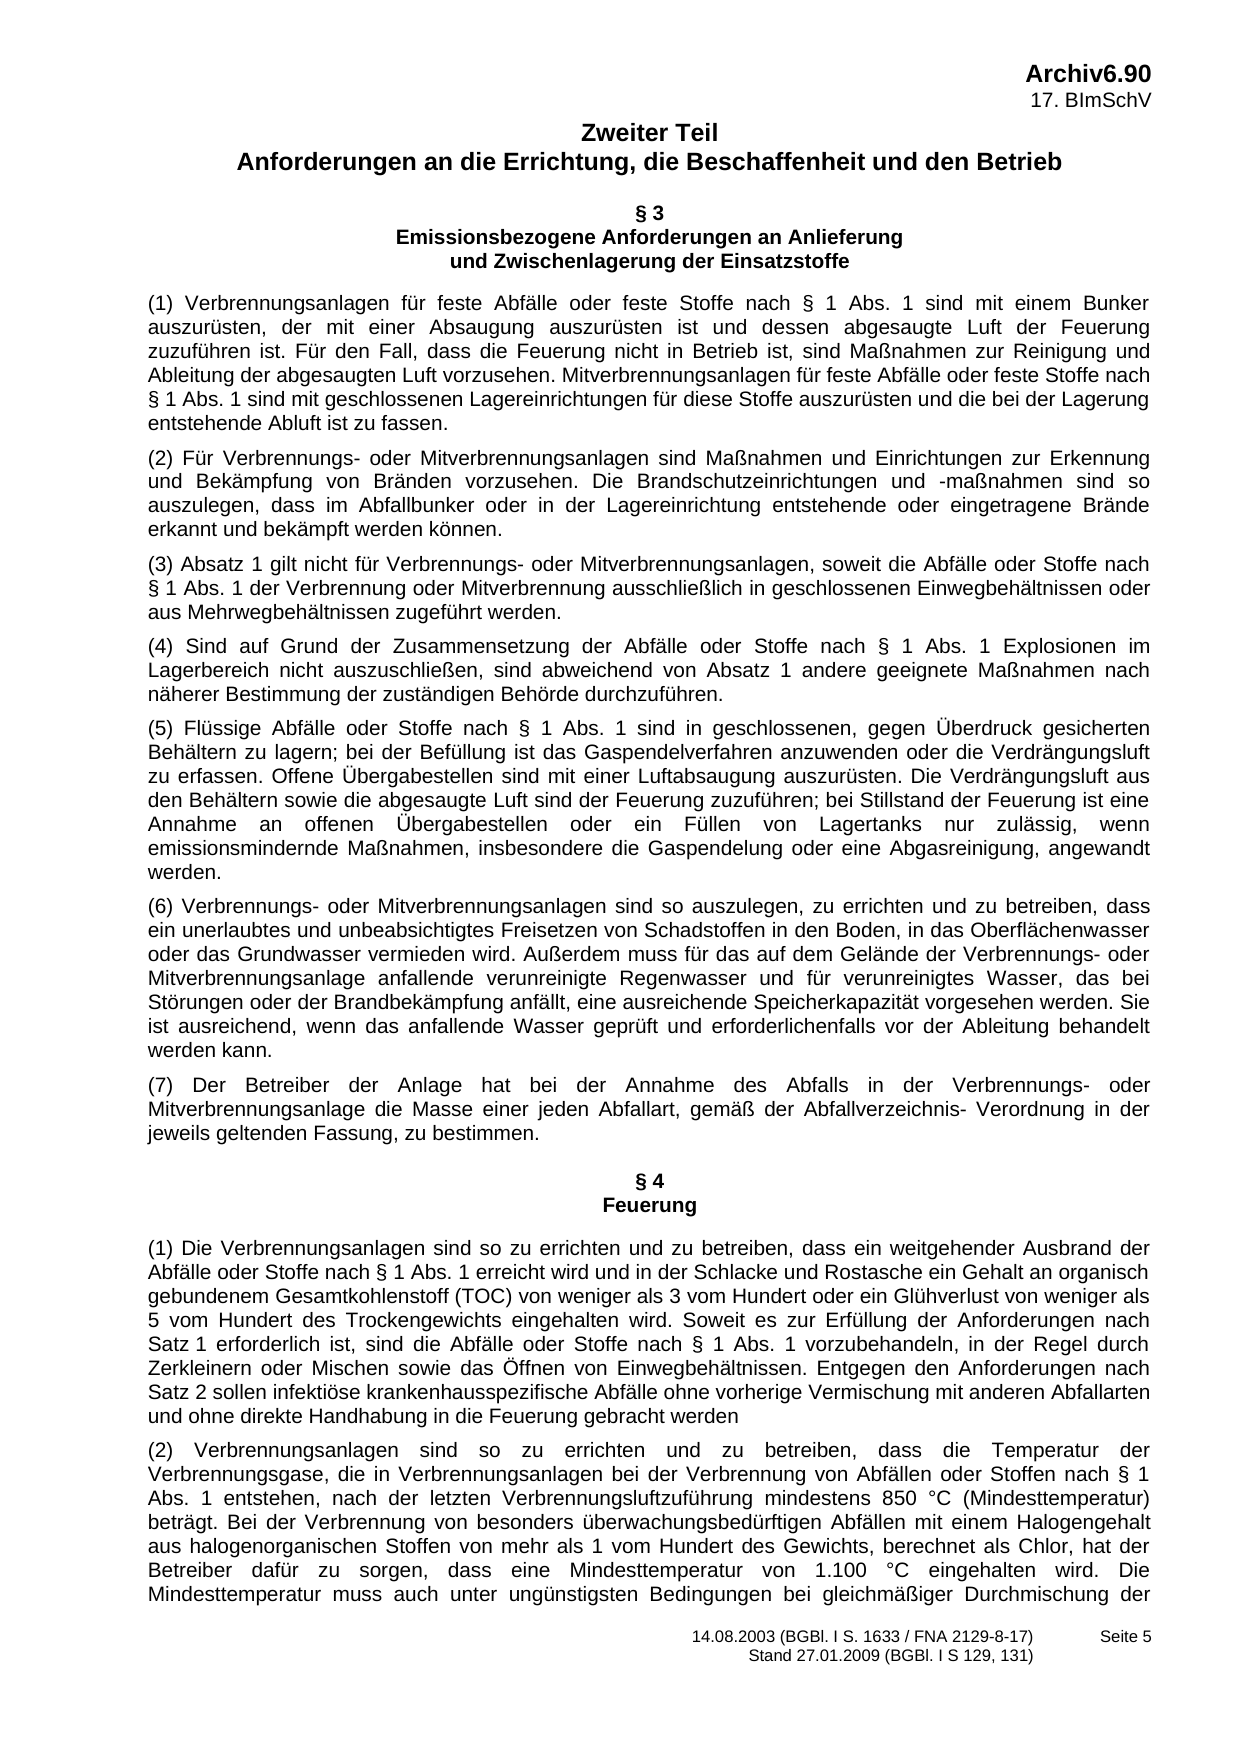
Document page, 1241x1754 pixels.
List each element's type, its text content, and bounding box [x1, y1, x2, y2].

text (3) Absatz 1 gilt nicht für Verbrennungs- oder Mitverbrennungsanlagen, soweit die Abfälle oder Stoffe nach § 1 Abs. 1 der Verbrennung oder Mitverbrennung ausschließlich in geschlossenen Einwegbehältnissen oder aus Mehrwegbehältnissen zugeführt werden. [148, 552, 1152, 623]
text (7) Der Betreiber der Anlage hat bei der Annahme des Abfalls in der Verbrennungs- oder Mitverbrennungsanlage die Masse einer jeden Abfallart, gemäß der Abfallverzeichnis- Verordnung in der jeweils geltenden Fassung, zu bestimmen. [148, 1072, 1152, 1144]
text (5) Flüssige Abfälle oder Stoffe nach § 1 Abs. 1 sind in geschlossenen, gegen Überdruck gesicherten Behältern zu lagern; bei der Befüllung ist das Gaspendelverfahren anzuwenden oder die Verdrängungsluft zu erfassen. Offene Übergabestellen sind mit einer Luftabsaugung auszurüsten. Die Verdrängungsluft aus den Behältern sowie die abgesaugte Luft sind der Feuerung zuzuführen; bei Stillstand der Feuerung ist eine Annahme an offenen Übergabestellen oder ein Füllen von Lagertanks nur zulässig, wenn emissionsmindernde Maßnahmen, insbesondere die Gaspendelung oder eine Abgasreinigung, angewandt werden. [148, 716, 1152, 884]
text (6) Verbrennungs- oder Mitverbrennungsanlagen sind so auszulegen, zu errichten und zu betreiben, dass ein unerlaubtes und unbeabsichtigtes Freisetzen von Schadstoffen in den Boden, in das Oberflächenwasser oder das Grundwasser vermieden wird. Außerdem muss für das auf dem Gelände der Verbrennungs- oder Mitverbrennungsanlage anfallende verunreinigte Regenwasser und für verunreinigtes Wasser, das bei Störungen oder der Brandbekämpfung anfällt, eine ausreichende Speicherkapazität vorgesehen werden. Sie ist ausreichend, wenn das anfallende Wasser geprüft und erforderlichenfalls vor der Ableitung behandelt werden kann. [148, 894, 1152, 1062]
subtitle Zweiter Teil Anforderungen an die Errichtung, die Beschaffenheit und den Betrieb [148, 118, 1152, 176]
text (2) Für Verbrennungs- oder Mitverbrennungsanlagen sind Maßnahmen und Einrichtungen zur Erkennung und Bekämpfung von Bränden vorzusehen. Die Brandschutzeinrichtungen und -maßnahmen sind so auszulegen, dass im Abfallbunker oder in der Lagereinrichtung entstehende oder eingetragene Brände erkannt und bekämpft werden können. [148, 445, 1152, 541]
text (1) Verbrennungsanlagen für feste Abfälle oder feste Stoffe nach § 1 Abs. 1 sind mit einem Bunker auszurüsten, der mit einer Absaugung auszurüsten ist und dessen abgesaugte Luft der Feuerung zuzuführen ist. Für den Fall, dass die Feuerung nicht in Betrieb ist, sind Maßnahmen zur Reinigung und Ableitung der abgesaugten Luft vorzusehen. Mitverbrennungsanlagen für feste Abfälle oder feste Stoffe nach § 1 Abs. 1 sind mit geschlossenen Lagereinrichtungen für diese Stoffe auszurüsten und die bei der Lagerung entstehende Abluft ist zu fassen. [148, 291, 1152, 435]
text (1) Die Verbrennungsanlagen sind so zu errichten und zu betreiben, dass ein weitgehender Ausbrand der Abfälle oder Stoffe nach § 1 Abs. 1 erreicht wird und in der Schlacke und Rostasche ein Gehalt an organisch gebundenem Gesamtkohlenstoff (TOC) von weniger als 3 vom Hundert oder ein Glühverlust von weniger als 5 vom Hundert des Trockengewichts eingehalten wird. Soweit es zur Erfüllung der Anforderungen nach Satz 1 erforderlich ist, sind die Abfälle oder Stoffe nach § 1 Abs. 1 vorzubehandeln, in der Regel durch Zerkleinern oder Mischen sowie das Öffnen von Einwegbehältnissen. Entgegen den Anforderungen nach Satz 2 sollen infektiöse krankenhausspezifische Abfälle ohne vorherige Vermischung mit anderen Abfallarten und ohne direkte Handhabung in die Feuerung gebracht werden [148, 1236, 1152, 1428]
subtitle § 4 Feuerung [148, 1169, 1152, 1217]
subtitle § 3 Emissionsbezogene Anforderungen an Anlieferung und Zwischenlagerung der Einsatzstoffe [148, 201, 1152, 272]
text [148, 1438, 1152, 1606]
text (4) Sind auf Grund der Zusammensetzung der Abfälle oder Stoffe nach § 1 Abs. 1 Explosionen im Lagerbereich nicht auszuschließen, sind abweichend von Absatz 1 andere geeignete Maßnahmen nach näherer Bestimmung der zuständigen Behörde durchzuführen. [148, 634, 1152, 706]
